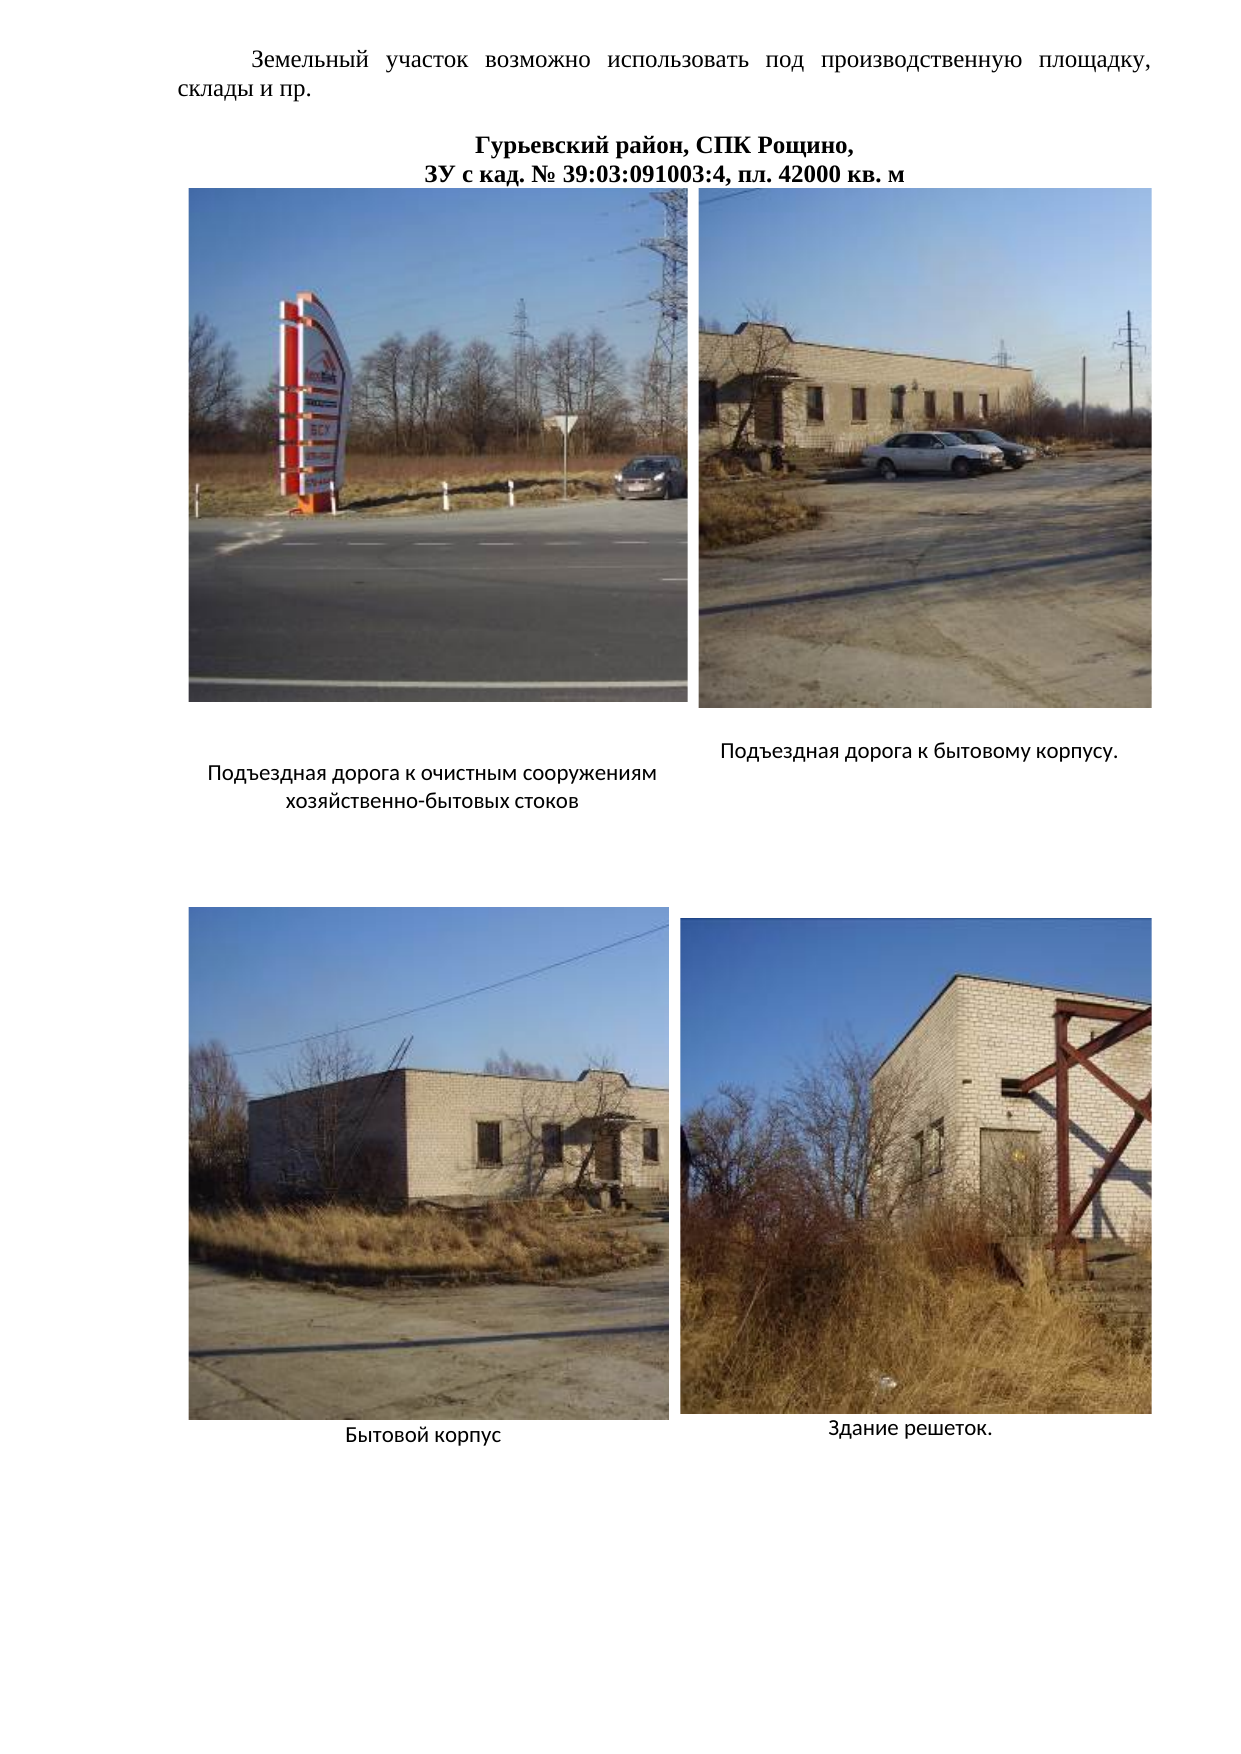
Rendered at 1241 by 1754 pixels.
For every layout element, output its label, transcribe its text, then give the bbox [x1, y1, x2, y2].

table_header Подъездная дорога к бытовому корпусу. [688, 188, 1152, 848]
picture [188, 188, 688, 702]
text Земельный участок возможно использовать под производственную площадку, склады и пр. [177, 44, 1152, 102]
text Гурьевский район, СПК Рощино, [177, 131, 1152, 159]
text ЗУ с кад. № 39:03:091003:4, пл. 42000 кв. м [177, 159, 1152, 188]
picture [698, 188, 1152, 708]
picture [680, 918, 1152, 1414]
table_header Подъездная дорога к очистным сооружениям хозяйственно-бытовых стоков [177, 188, 687, 848]
table_cell Бытовой корпус [177, 848, 669, 1507]
table_cell Здание решеток. [669, 848, 1152, 1507]
picture [188, 907, 669, 1420]
